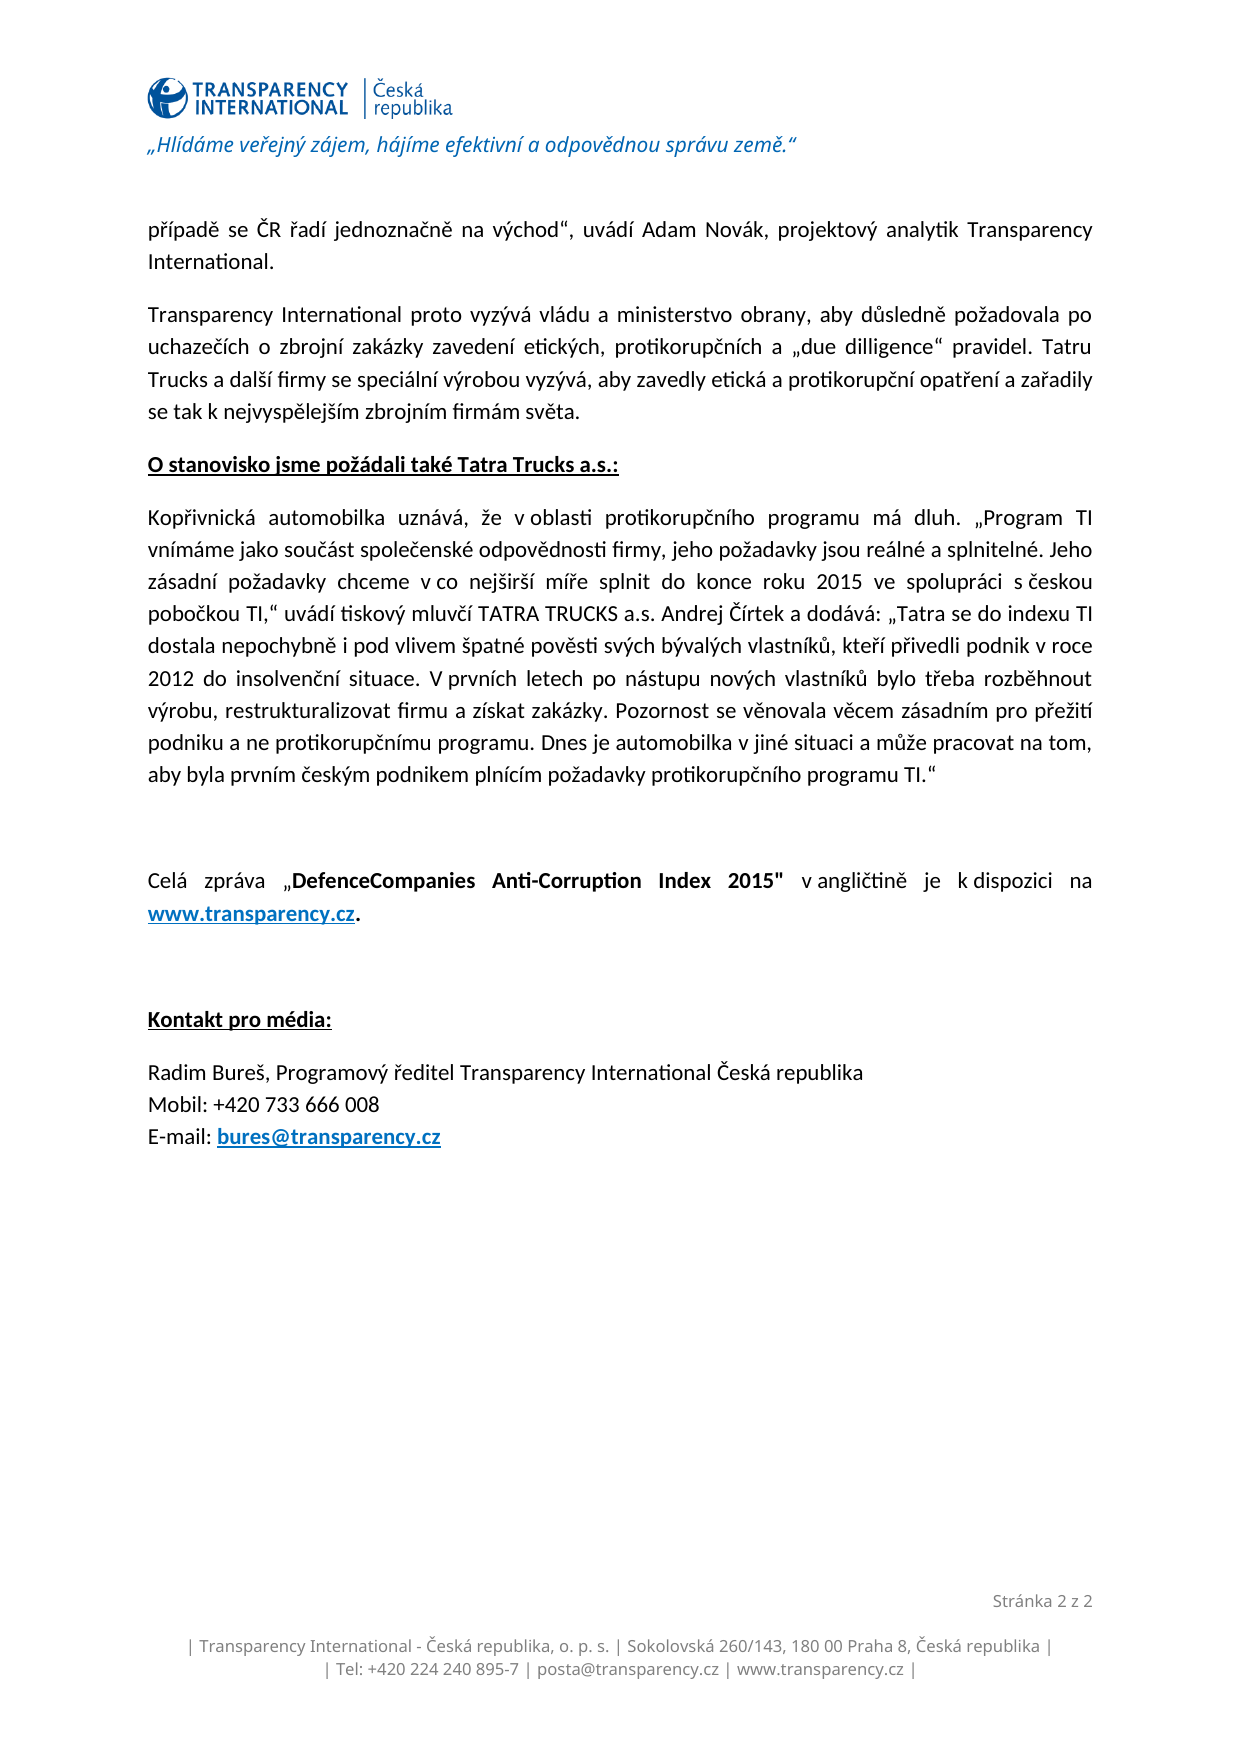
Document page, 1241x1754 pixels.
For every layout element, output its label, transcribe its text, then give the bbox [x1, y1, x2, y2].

text Transparency International proto vyzývá vládu a ministerstvo obrany, aby důsledně požadovala po uchazečích o zbrojní zakázky zavedení etických, protikorupčních a „due dilligence“ pravidel. Tatru Trucks a další firmy se speciální výrobou vyzývá, aby zavedly etická a protikorupční opatření a zařadily se tak k nejvyspělejším zbrojním firmám světa. [148, 300, 1093, 425]
text Kontakt pro média: [148, 1005, 1093, 1033]
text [148, 215, 1093, 275]
text E-mail: bures@transparency.cz [148, 1122, 1093, 1150]
text Radim Bureš, Programový ředitel Transparency International Česká republika [148, 1058, 1093, 1086]
text Mobil: +420 733 666 008 [148, 1090, 1093, 1118]
text Celá zpráva „DefenceCompanies Anti-Corruption Index 2015" v angličtině je k dispozici na www.transparency.cz. [148, 866, 1093, 927]
text Kopřivnická automobilka uznává, že v oblasti protikorupčního programu má dluh. „Program TI vnímáme jako součást společenské odpovědnosti firmy, jeho požadavky jsou reálné a splnitelné. Jeho zásadní požadavky chceme v co nejširší míře splnit do konce roku 2015 ve spolupráci s českou pobočkou TI,“ uvádí tiskový mluvčí TATRA TRUCKS a.s. Andrej Čírtek a dodává: „Tatra se do indexu TI dostala nepochybně i pod vlivem špatné pověsti svých bývalých vlastníků, kteří přivedli podnik v roce 2012 do insolvenční situace. V prvních letech po nástupu nových vlastníků bylo třeba rozběhnout výrobu, restrukturalizovat firmu a získat zakázky. Pozornost se věnovala věcem zásadním pro přežití podniku a ne protikorupčnímu programu. Dnes je automobilka v jiné situaci a může pracovat na tom, aby byla prvním českým podnikem plnícím požadavky protikorupčního programu TI.“ [148, 503, 1093, 788]
picture [139, 75, 458, 119]
text O stanovisko jsme požádali také Tatra Trucks a.s.: [148, 450, 1093, 478]
